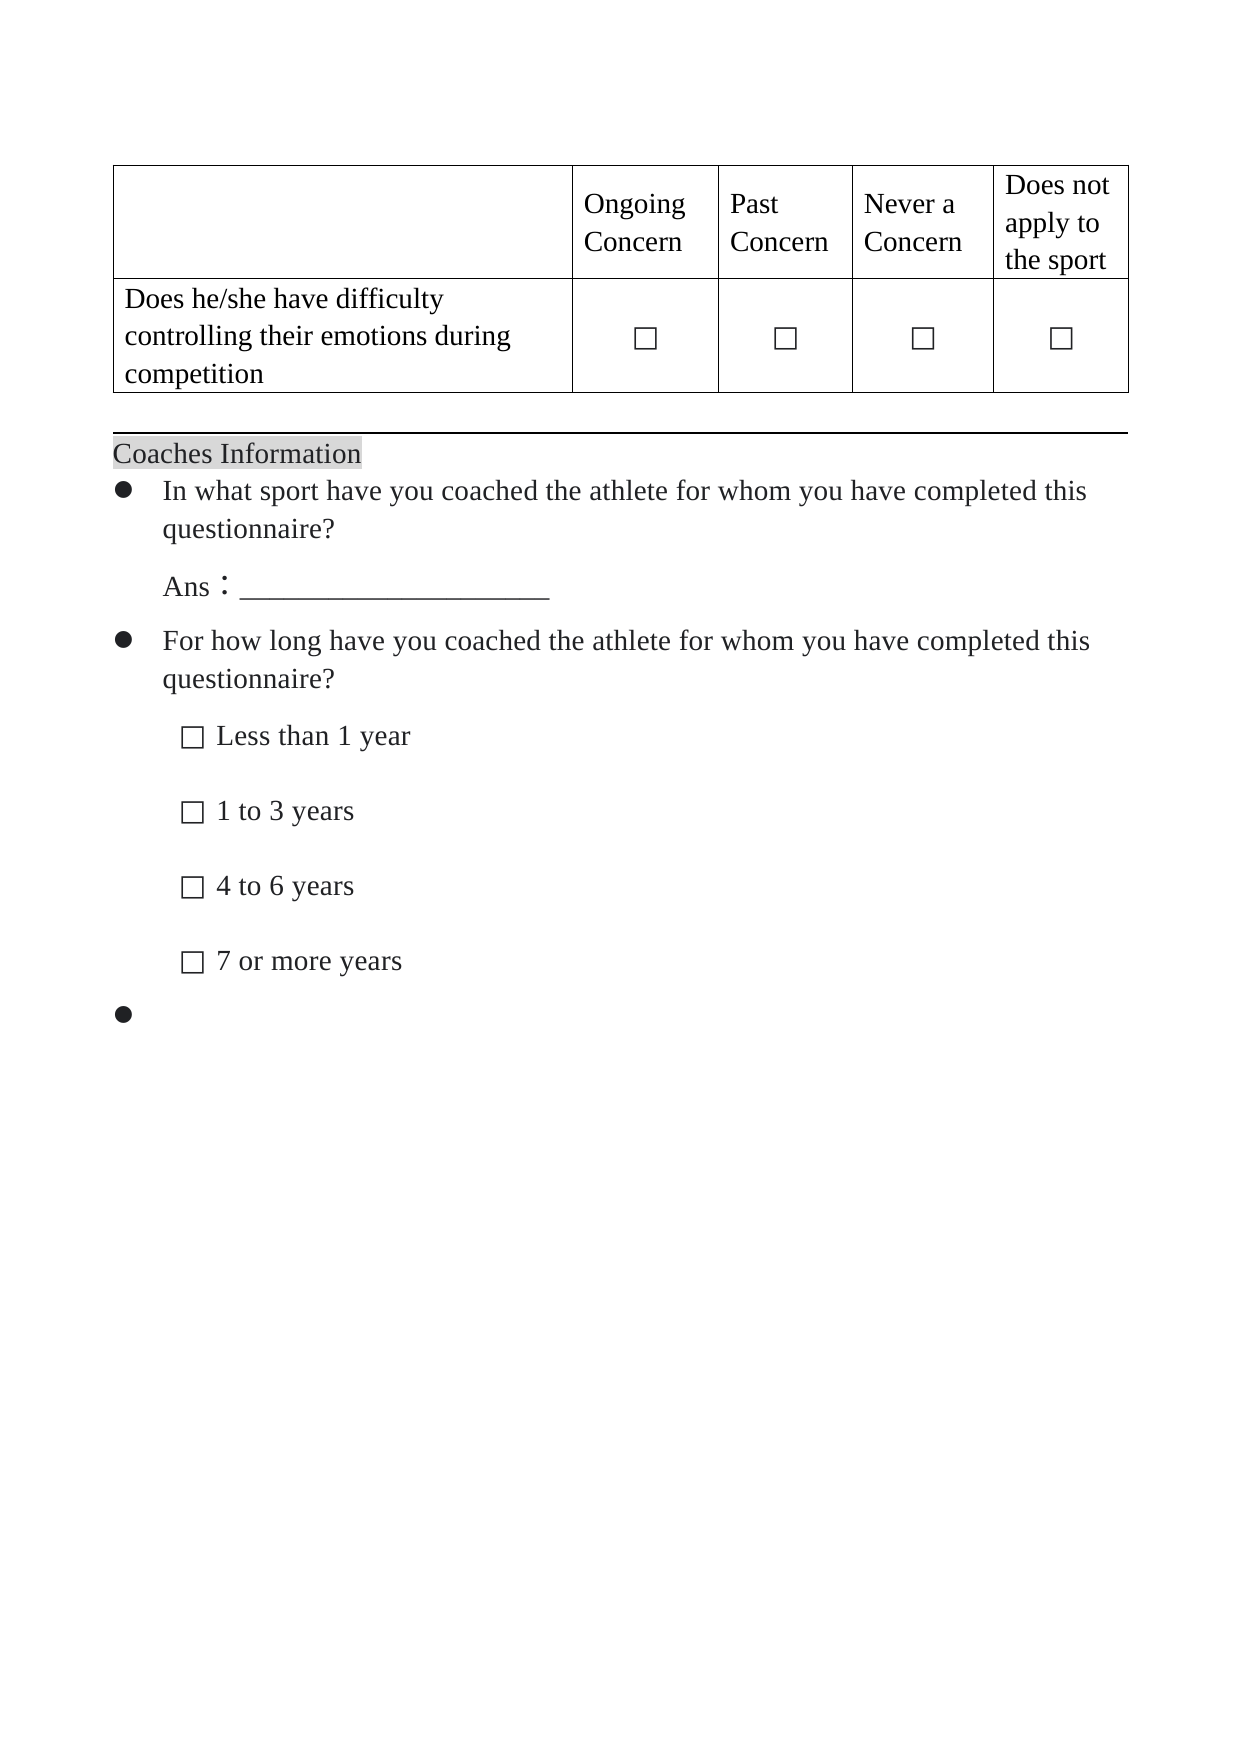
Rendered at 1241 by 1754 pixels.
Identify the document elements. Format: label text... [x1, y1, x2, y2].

table_cell □ [573, 279, 718, 392]
table_cell Does he/she have difficulty controlling their emotions during competition [114, 279, 572, 392]
list 1 to 3 years [178, 771, 1128, 846]
list In what sport have you coached the athlete for whom you have completed this questionnaire? [112, 471, 1128, 546]
list Ans：_____________________ [162, 546, 1128, 621]
list 7 or more years [178, 921, 1128, 996]
table_header Past Concern [719, 166, 852, 278]
table_cell □ [853, 279, 993, 392]
table_header [114, 166, 572, 278]
table_header Ongoing Concern [573, 166, 718, 278]
table_header Does not apply to the sport [994, 166, 1128, 278]
list 4 to 6 years [178, 846, 1128, 921]
table_cell □ [719, 279, 852, 392]
table_header Never a Concern [853, 166, 993, 278]
table_cell □ [994, 279, 1128, 392]
list For how long have you coached the athlete for whom you have completed this questionnaire? [112, 621, 1128, 696]
text Coaches Information [112, 434, 1128, 471]
list Less than 1 year [178, 696, 1128, 771]
